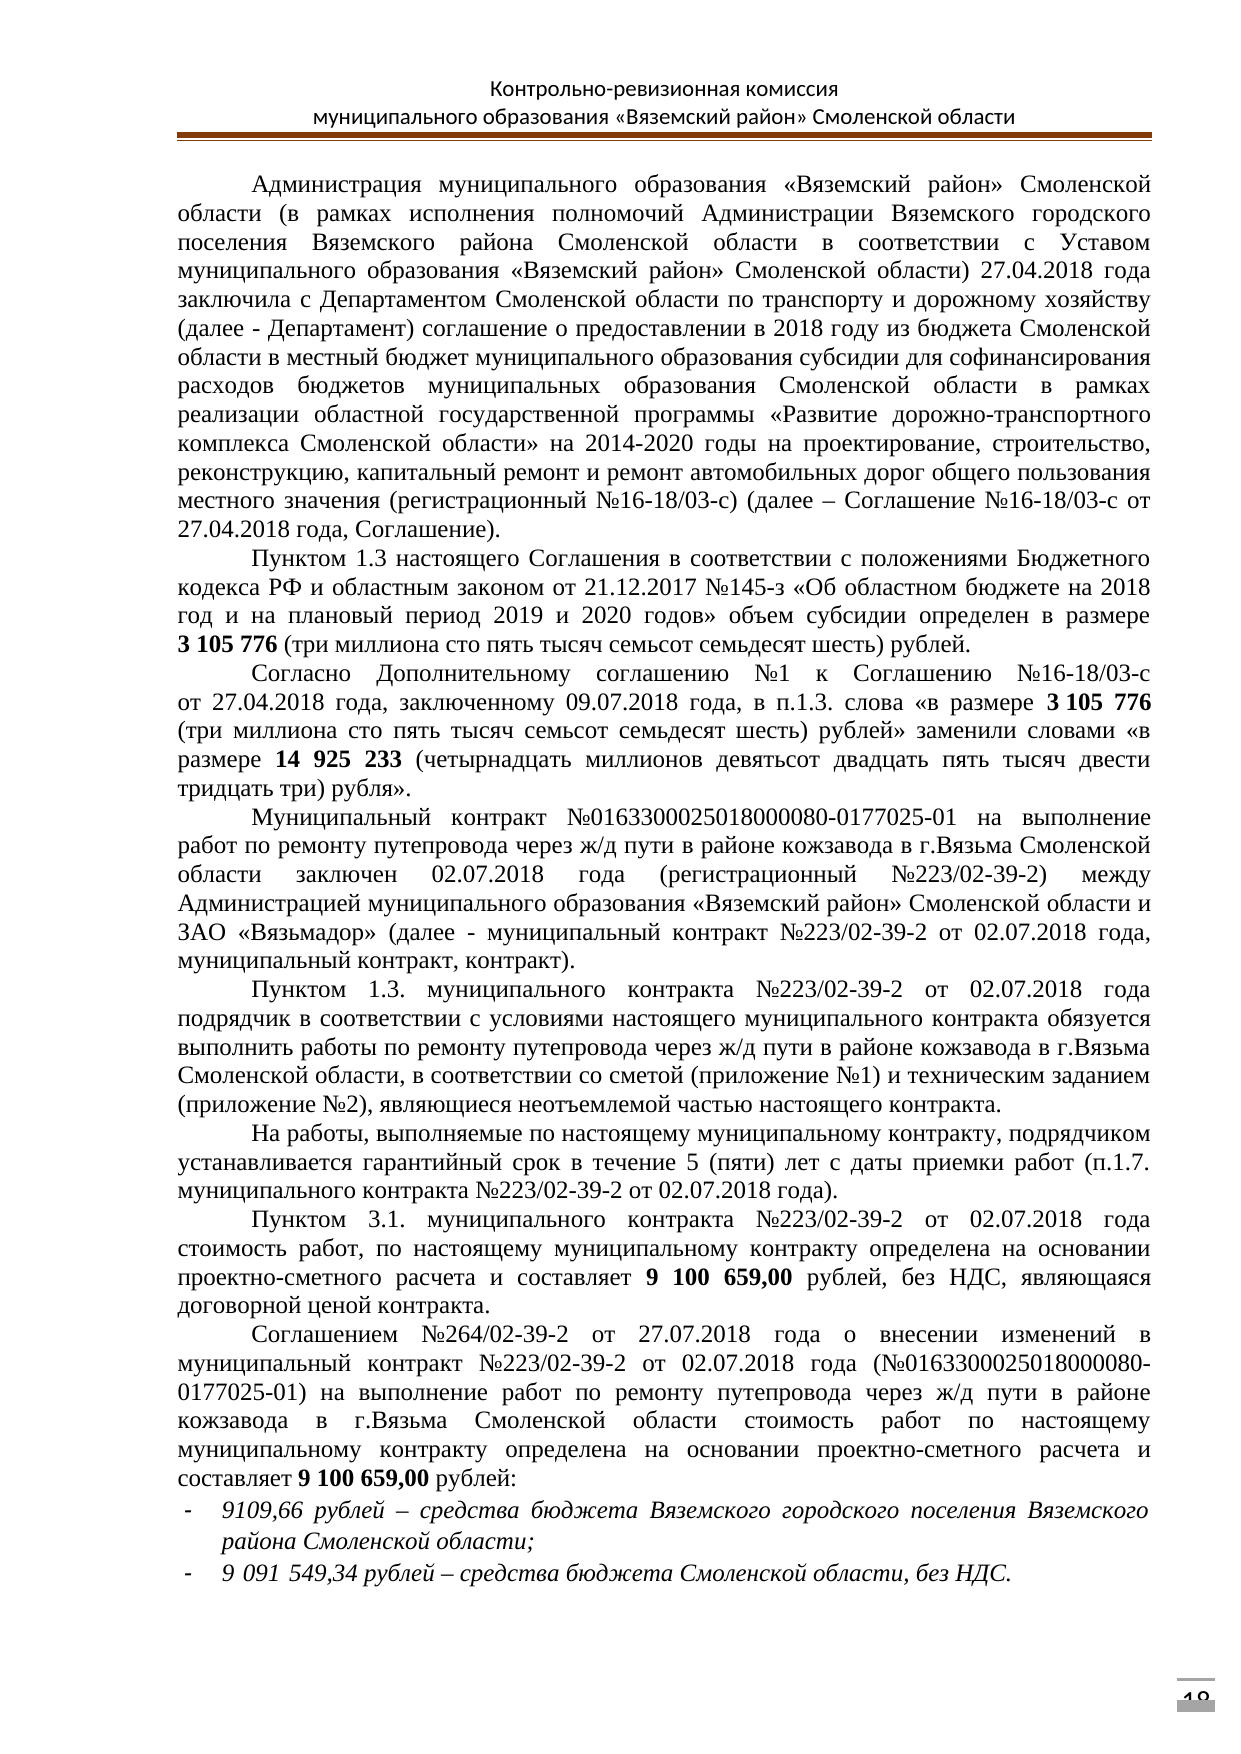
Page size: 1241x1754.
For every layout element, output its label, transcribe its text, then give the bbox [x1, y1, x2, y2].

text Администрация муниципального образования «Вяземский район» Смоленской области (в рамках исполнения полномочий Администрации Вяземского городского поселения Вяземского района Смоленской области в соответствии с Уставом муниципального образования «Вяземский район» Смоленской области) 27.04.2018 года заключила с Департаментом Смоленской области по транспорту и дорожному хозяйству (далее - Департамент) соглашение о предоставлении в 2018 году из бюджета Смоленской области в местный бюджет муниципального образования субсидии для софинансирования расходов бюджетов муниципальных образования Смоленской области в рамках реализации областной государственной программы «Развитие дорожно-транспортного комплекса Смоленской области» на 2014-2020 годы на проектирование, строительство, реконструкцию, капитальный ремонт и ремонт автомобильных дорог общего пользования местного значения (регистрационный №16-18/03-с) (далее – Соглашение №16-18/03-с от 27.04.2018 года, Соглашение). [177, 169, 1152, 543]
list 9 091 549,34 рублей – средства бюджета Смоленской области, без НДС. [184, 1555, 1152, 1589]
text На работы, выполняемые по настоящему муниципальному контракту, подрядчиком устанавливается гарантийный срок в течение 5 (пяти) лет с даты приемки работ (п.1.7. муниципального контракта №223/02-39-2 от 02.07.2018 года). [177, 1118, 1152, 1204]
text Пунктом 3.1. муниципального контракта №223/02-39-2 от 02.07.2018 года стоимость работ, по настоящему муниципальному контракту определена на основании проектно-сметного расчета и составляет 9 100 659,00 рублей, без НДС, являющаяся договорной ценой контракта. [177, 1204, 1152, 1319]
text Пунктом 1.3. муниципального контракта №223/02-39-2 от 02.07.2018 года подрядчик в соответствии с условиями настоящего муниципального контракта обязуется выполнить работы по ремонту путепровода через ж/д пути в районе кожзавода в г.Вязьма Смоленской области, в соответствии со сметой (приложение №1) и техническим заданием (приложение №2), являющиеся неотъемлемой частью настоящего контракта. [177, 974, 1152, 1118]
text Соглашением №264/02-39-2 от 27.07.2018 года о внесении изменений в муниципальный контракт №223/02-39-2 от 02.07.2018 года (№0163300025018000080-0177025-01) на выполнение работ по ремонту путепровода через ж/д пути в районе кожзавода в г.Вязьма Смоленской области стоимость работ по настоящему муниципальному контракту определена на основании проектно-сметного расчета и составляет 9 100 659,00 рублей: [177, 1319, 1152, 1492]
text Пунктом 1.3 настоящего Соглашения в соответствии с положениями Бюджетного кодекса РФ и областным законом от 21.12.2017 №145-з «Об областном бюджете на 2018 год и на плановый период 2019 и 2020 годов» объем субсидии определен в размере 3 105 776 (три миллиона сто пять тысяч семьсот семьдесят шесть) рублей. [177, 543, 1152, 658]
text Муниципальный контракт №0163300025018000080-0177025-01 на выполнение работ по ремонту путепровода через ж/д пути в районе кожзавода в г.Вязьма Смоленской области заключен 02.07.2018 года (регистрационный №223/02-39-2) между Администрацией муниципального образования «Вяземский район» Смоленской области и ЗАО «Вязьмадор» (далее - муниципальный контракт №223/02-39-2 от 02.07.2018 года, муниципальный контракт, контракт). [177, 802, 1152, 974]
list 9109,66 рублей – средства бюджета Вяземского городского поселения Вяземского района Смоленской области; [184, 1492, 1152, 1555]
text Согласно Дополнительному соглашению №1 к Соглашению №16-18/03-с от 27.04.2018 года, заключенному 09.07.2018 года, в п.1.3. слова «в размере 3 105 776 (три миллиона сто пять тысяч семьсот семьдесят шесть) рублей» заменили словами «в размере 14 925 233 (четырнадцать миллионов девятьсот двадцать пять тысяч двести тридцать три) рубля». [177, 658, 1152, 802]
